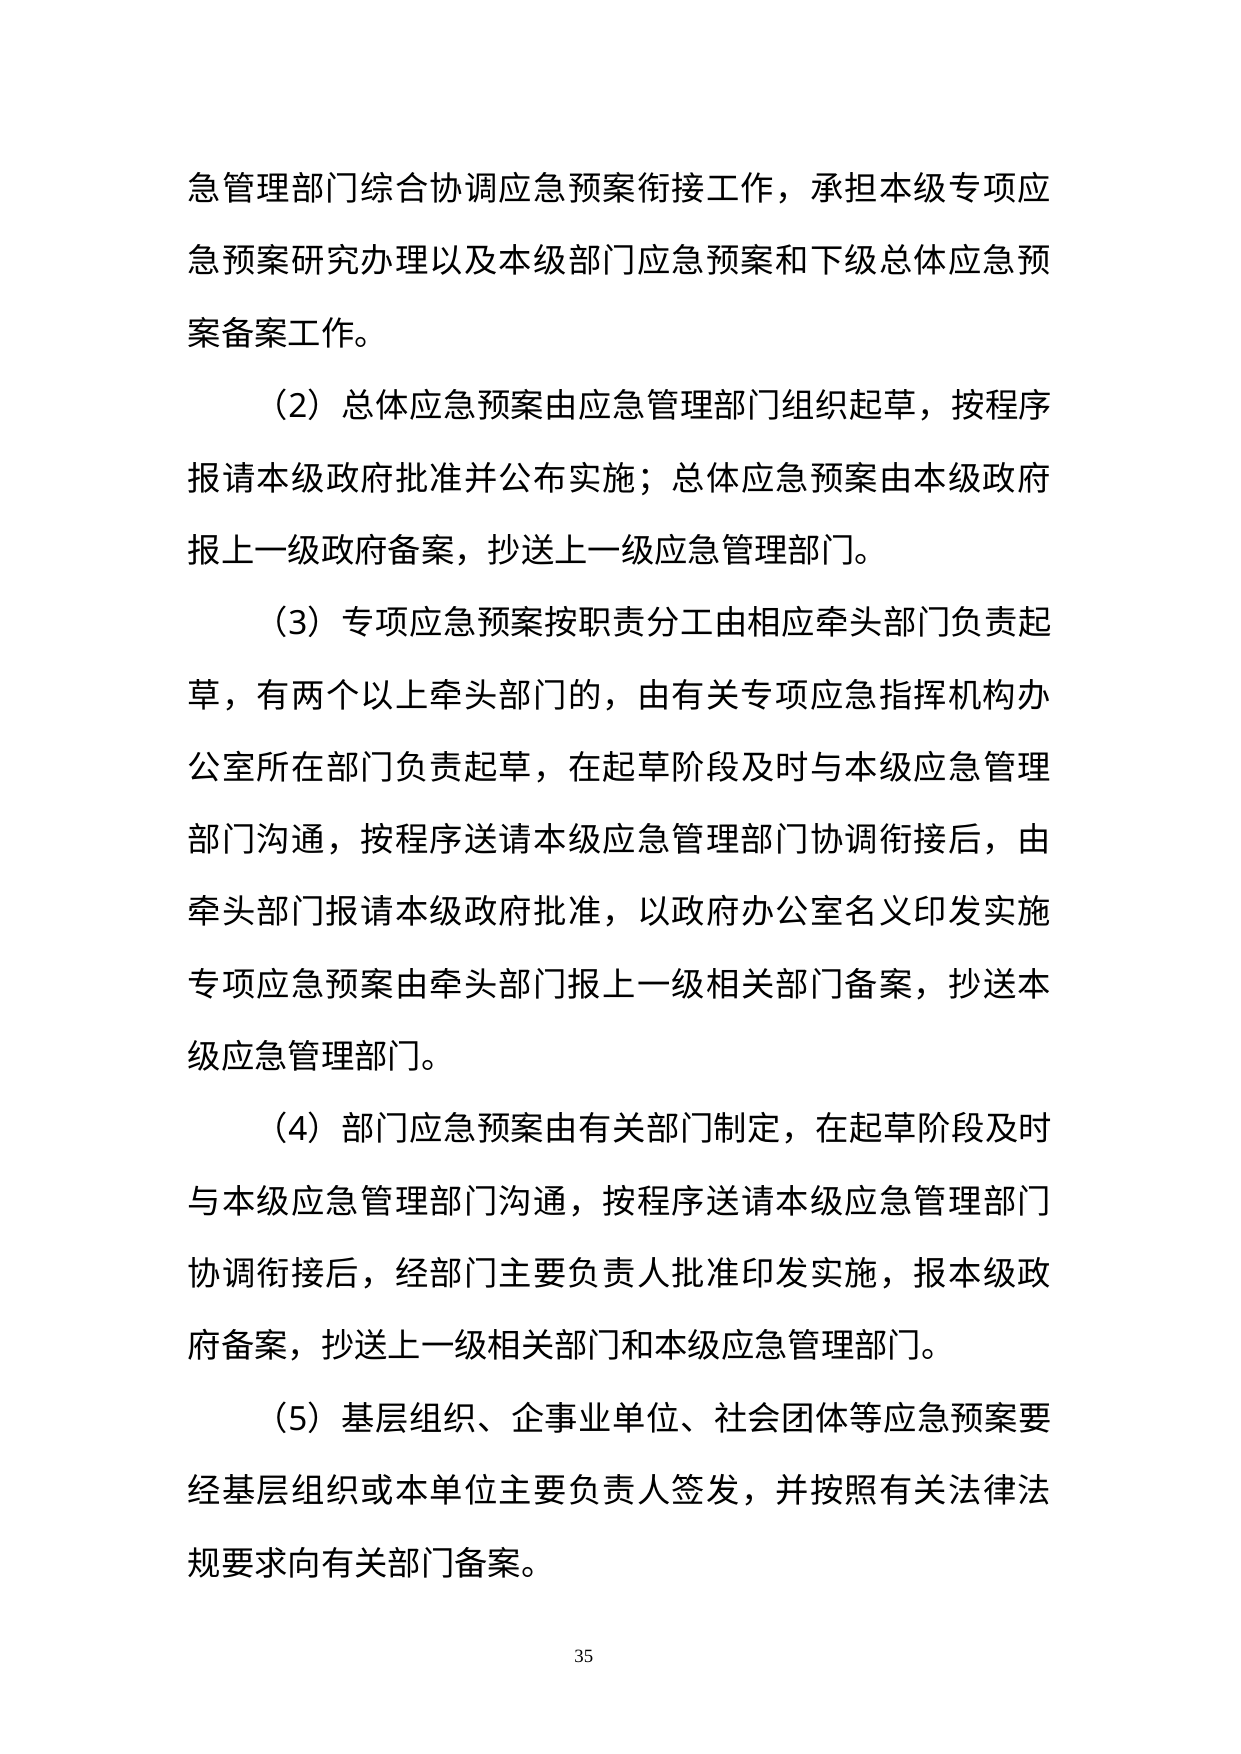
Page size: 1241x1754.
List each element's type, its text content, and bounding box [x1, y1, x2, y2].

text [187, 162, 1053, 355]
text （2）总体应急预案由应急管理部门组织起草，按程序报请本级政府批准并公布实施；总体应急预案由本级政府报上一级政府备案，抄送上一级应急管理部门。 [187, 379, 1053, 572]
text （4）部门应急预案由有关部门制定，在起草阶段及时与本级应急管理部门沟通，按程序送请本级应急管理部门协调衔接后，经部门主要负责人批准印发实施，报本级政府备案，抄送上一级相关部门和本级应急管理部门。 [187, 1102, 1053, 1367]
text （5）基层组织、企事业单位、社会团体等应急预案要经基层组织或本单位主要负责人签发，并按照有关法律法规要求向有关部门备案。 [187, 1392, 1053, 1584]
text （3）专项应急预案按职责分工由相应牵头部门负责起草，有两个以上牵头部门的，由有关专项应急指挥机构办公室所在部门负责起草，在起草阶段及时与本级应急管理部门沟通，按程序送请本级应急管理部门协调衔接后，由牵头部门报请本级政府批准，以政府办公室名义印发实施；专项应急预案由牵头部门报上一级相关部门备案，抄送本级应急管理部门。 [187, 596, 1053, 1078]
